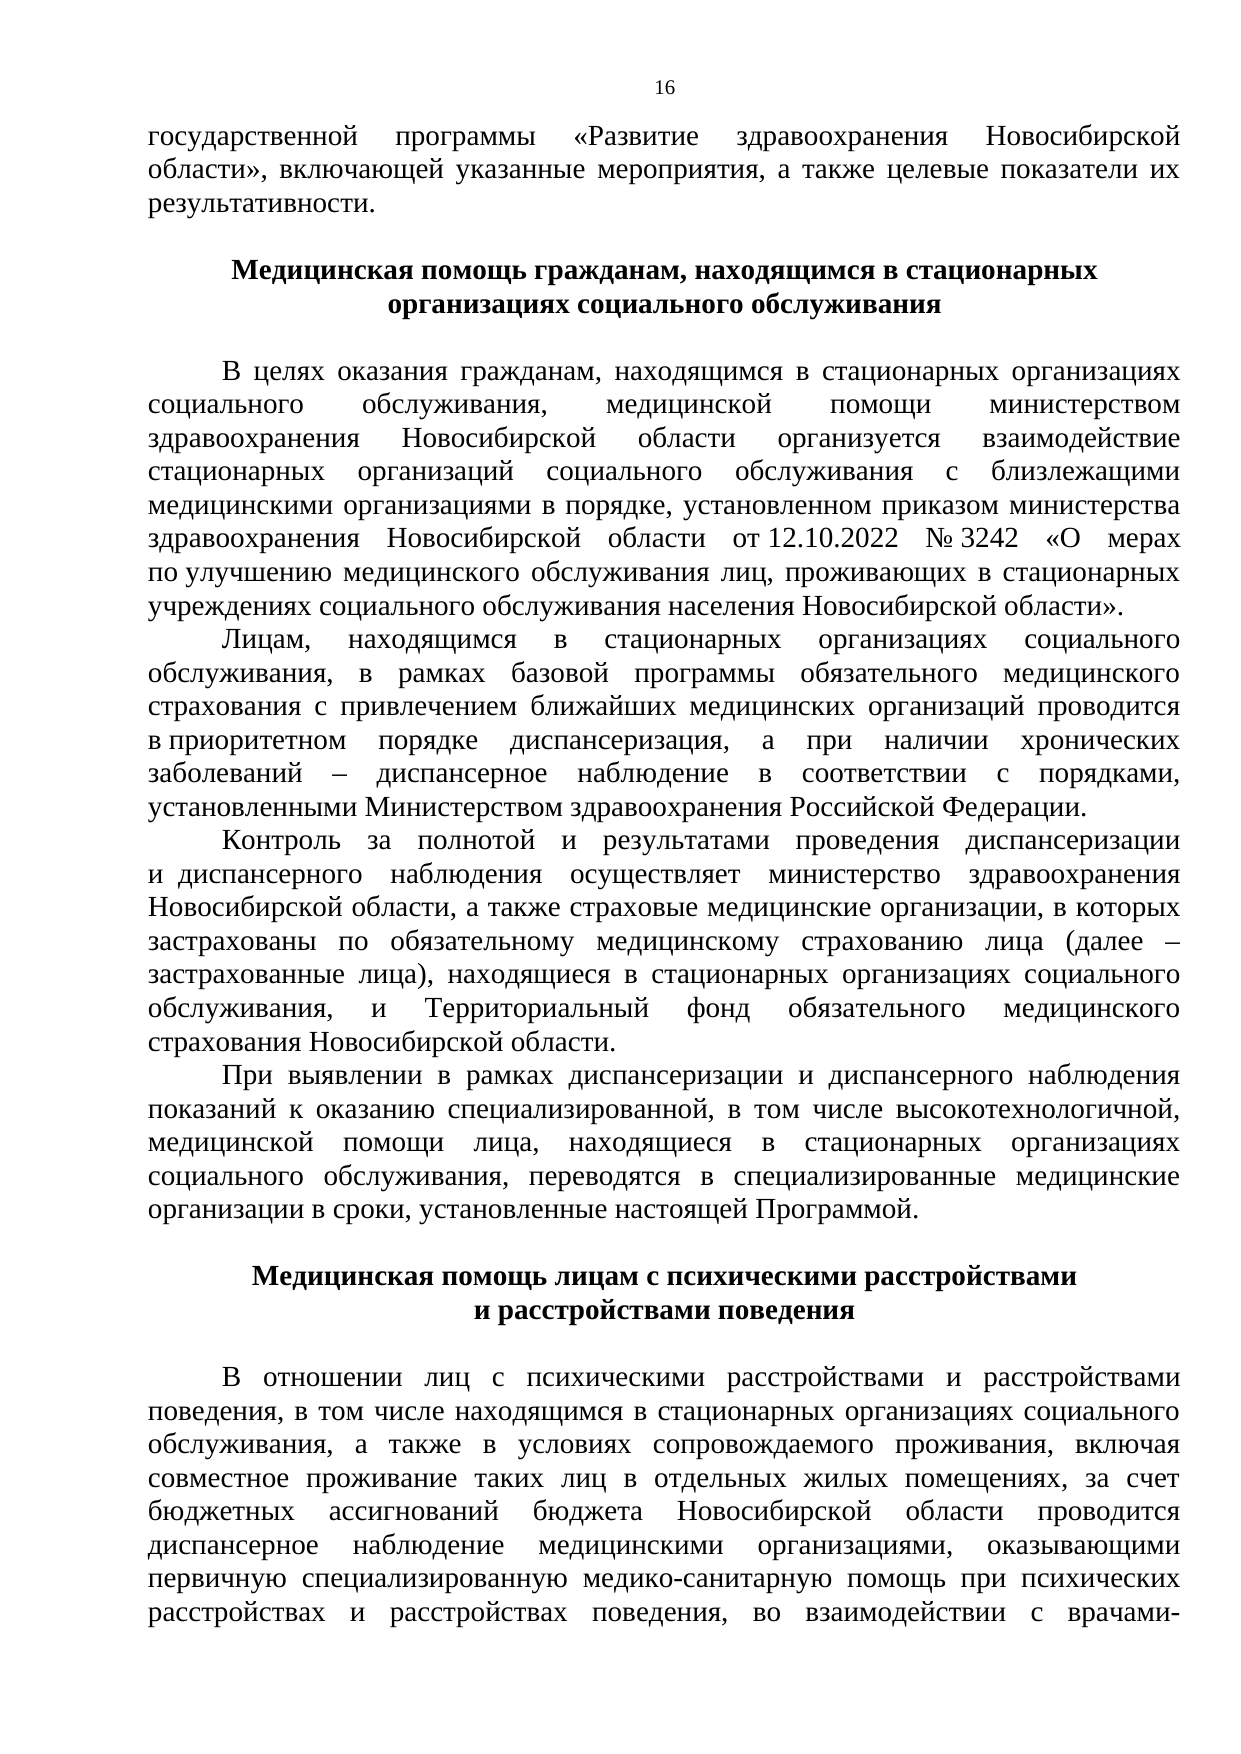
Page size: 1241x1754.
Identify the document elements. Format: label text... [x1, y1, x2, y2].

text организациях социального обслуживания [148, 286, 1181, 319]
text Контроль за полнотой и результатами проведения диспансеризации и диспансерного наблюдения осуществляет министерство здравоохранения Новосибирской области, а также страховые медицинские организации, в которых застрахованы по обязательному медицинскому страхованию лица (далее – застрахованные лица), находящиеся в стационарных организациях социального обслуживания, и Территориальный фонд обязательного медицинского страхования Новосибирской области. [148, 822, 1181, 1057]
text Лицам, находящимся в стационарных организациях социального обслуживания, в рамках базовой программы обязательного медицинского страхования с привлечением ближайших медицинских организаций проводится в приоритетном порядке диспансеризация, а при наличии хронических заболеваний – диспансерное наблюдение в соответствии с порядками, установленными Министерством здравоохранения Российской Федерации. [148, 621, 1181, 822]
text При выявлении в рамках диспансеризации и диспансерного наблюдения показаний к оказанию специализированной, в том числе высокотехнологичной, медицинской помощи лица, находящиеся в стационарных организациях социального обслуживания, переводятся в специализированные медицинские организации в сроки, установленные настоящей Программой. [148, 1057, 1181, 1225]
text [148, 1359, 1181, 1627]
text В целях оказания гражданам, находящимся в стационарных организациях социального обслуживания, медицинской помощи министерством здравоохранения Новосибирской области организуется взаимодействие стационарных организаций социального обслуживания с близлежащими медицинскими организациями в порядке, установленном приказом министерства здравоохранения Новосибирской области от 12.10.2022 № 3242 «О мерах по улучшению медицинского обслуживания лиц, проживающих в стационарных учреждениях социального обслуживания населения Новосибирской области». [148, 353, 1181, 621]
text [148, 118, 1181, 219]
text и расстройствами поведения [148, 1292, 1181, 1326]
text Медицинская помощь гражданам, находящимся в стационарных [148, 252, 1181, 286]
text Медицинская помощь лицам с психическими расстройствами [148, 1258, 1181, 1292]
